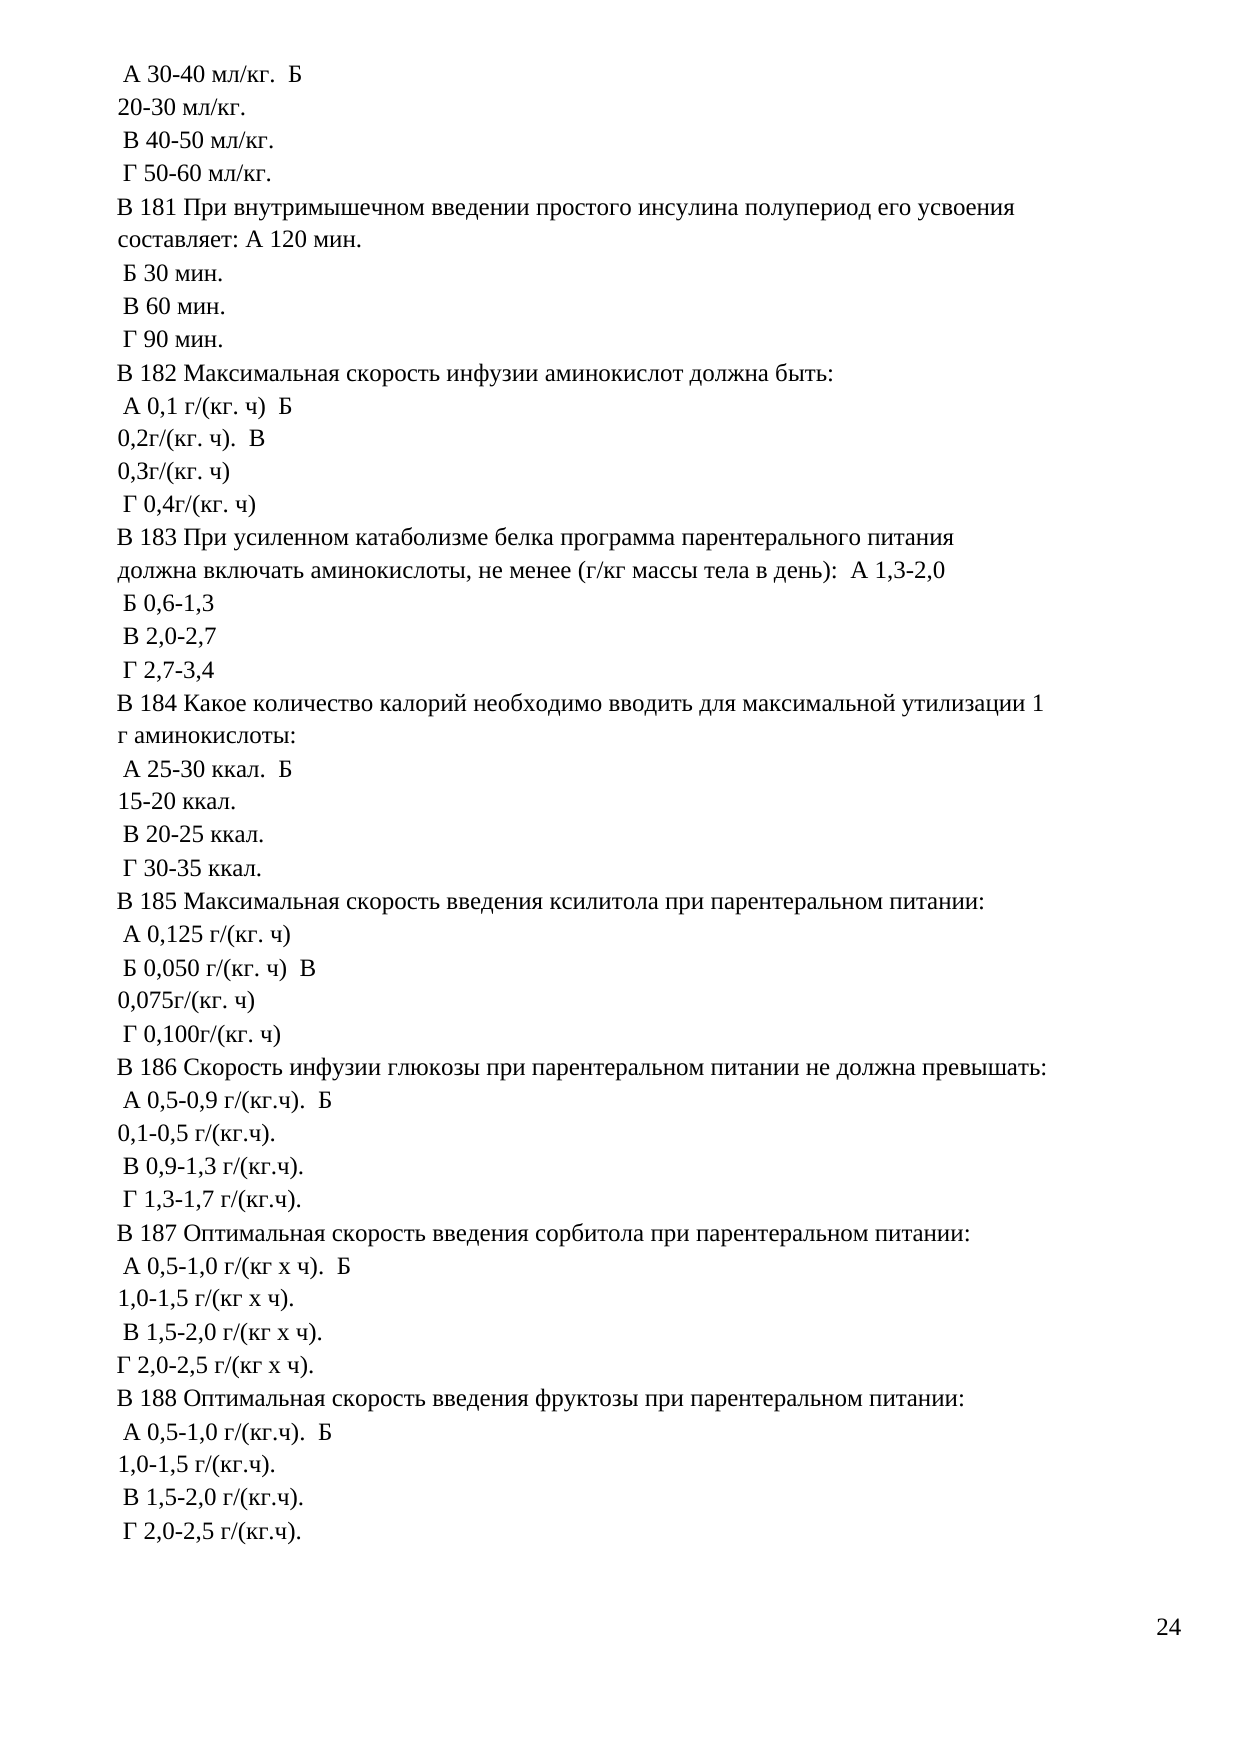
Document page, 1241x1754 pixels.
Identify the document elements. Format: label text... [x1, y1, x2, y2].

text Б 0,050 г/(кг. ч) В 0,075г/(кг. ч) [116, 953, 344, 1014]
text Г 2,0-2,5 г/(кг.ч). [116, 1516, 1059, 1544]
text Б 0,6-1,3 [116, 588, 1059, 617]
text А 0,5-1,0 г/(кг.ч). Б 1,0-1,5 г/(кг.ч). [116, 1417, 363, 1478]
text В 40-50 мл/кг. [116, 125, 1059, 154]
text В 181 При внутримышечном введении простого инсулина полупериод его усвоения составляет: А 120 мин. [116, 192, 1059, 253]
text В 182 Максимальная скорость инфузии аминокислот должна быть: [116, 358, 1059, 386]
text В 185 Максимальная скорость введения ксилитола при парентеральном питании: [116, 886, 1059, 915]
text А 0,125 г/(кг. ч) [116, 919, 1059, 948]
text Г 0,100г/(кг. ч) [116, 1019, 1059, 1047]
text Г 0,4г/(кг. ч) [116, 489, 1059, 518]
text Г 90 мин. [116, 324, 1059, 353]
text Г 1,3-1,7 г/(кг.ч). [116, 1184, 1059, 1213]
text Г 2,0-2,5 г/(кг х ч). [116, 1350, 1059, 1379]
text А 30-40 мл/кг. Б 20-30 мл/кг. [116, 59, 328, 121]
text В 1,5-2,0 г/(кг.ч). [116, 1482, 1059, 1511]
text В 184 Какое количество калорий необходимо вводить для максимальной утилизации 1 г аминокислоты: [116, 688, 1059, 749]
text А 25-30 ккал. Б 15-20 ккал. [116, 754, 316, 815]
text В 2,0-2,7 [116, 621, 1059, 650]
text В 0,9-1,3 г/(кг.ч). [116, 1151, 1059, 1180]
text В 20-25 ккал. [116, 819, 1059, 848]
text А 0,1 г/(кг. ч) Б 0,2г/(кг. ч). В 0,Зг/(кг. ч) [116, 391, 315, 484]
text Г 50-60 мл/кг. [116, 158, 1059, 187]
text В 183 При усиленном катаболизме белка программа парентерального питания должна включать аминокислоты, не менее (г/кг массы тела в день): А 1,3-2,0 [116, 522, 986, 583]
text В 186 Скорость инфузии глюкозы при парентеральном питании не должна превышать: [116, 1052, 1059, 1081]
text В 60 мин. [116, 291, 1059, 320]
text А 0,5-1,0 г/(кг х ч). Б 1,0-1,5 г/(кг х ч). [116, 1251, 384, 1312]
text В 188 Оптимальная скорость введения фруктозы при парентеральном питании: [116, 1383, 1059, 1412]
text В 187 Оптимальная скорость введения сорбитола при парентеральном питании: [116, 1218, 1059, 1246]
text Г 2,7-3,4 [116, 655, 1059, 683]
text А 0,5-0,9 г/(кг.ч). Б 0,1-0,5 г/(кг.ч). [116, 1085, 363, 1146]
text Г 30-35 ккал. [116, 853, 1059, 882]
text Б 30 мин. [116, 258, 1059, 286]
text В 1,5-2,0 г/(кг х ч). [116, 1317, 1059, 1346]
